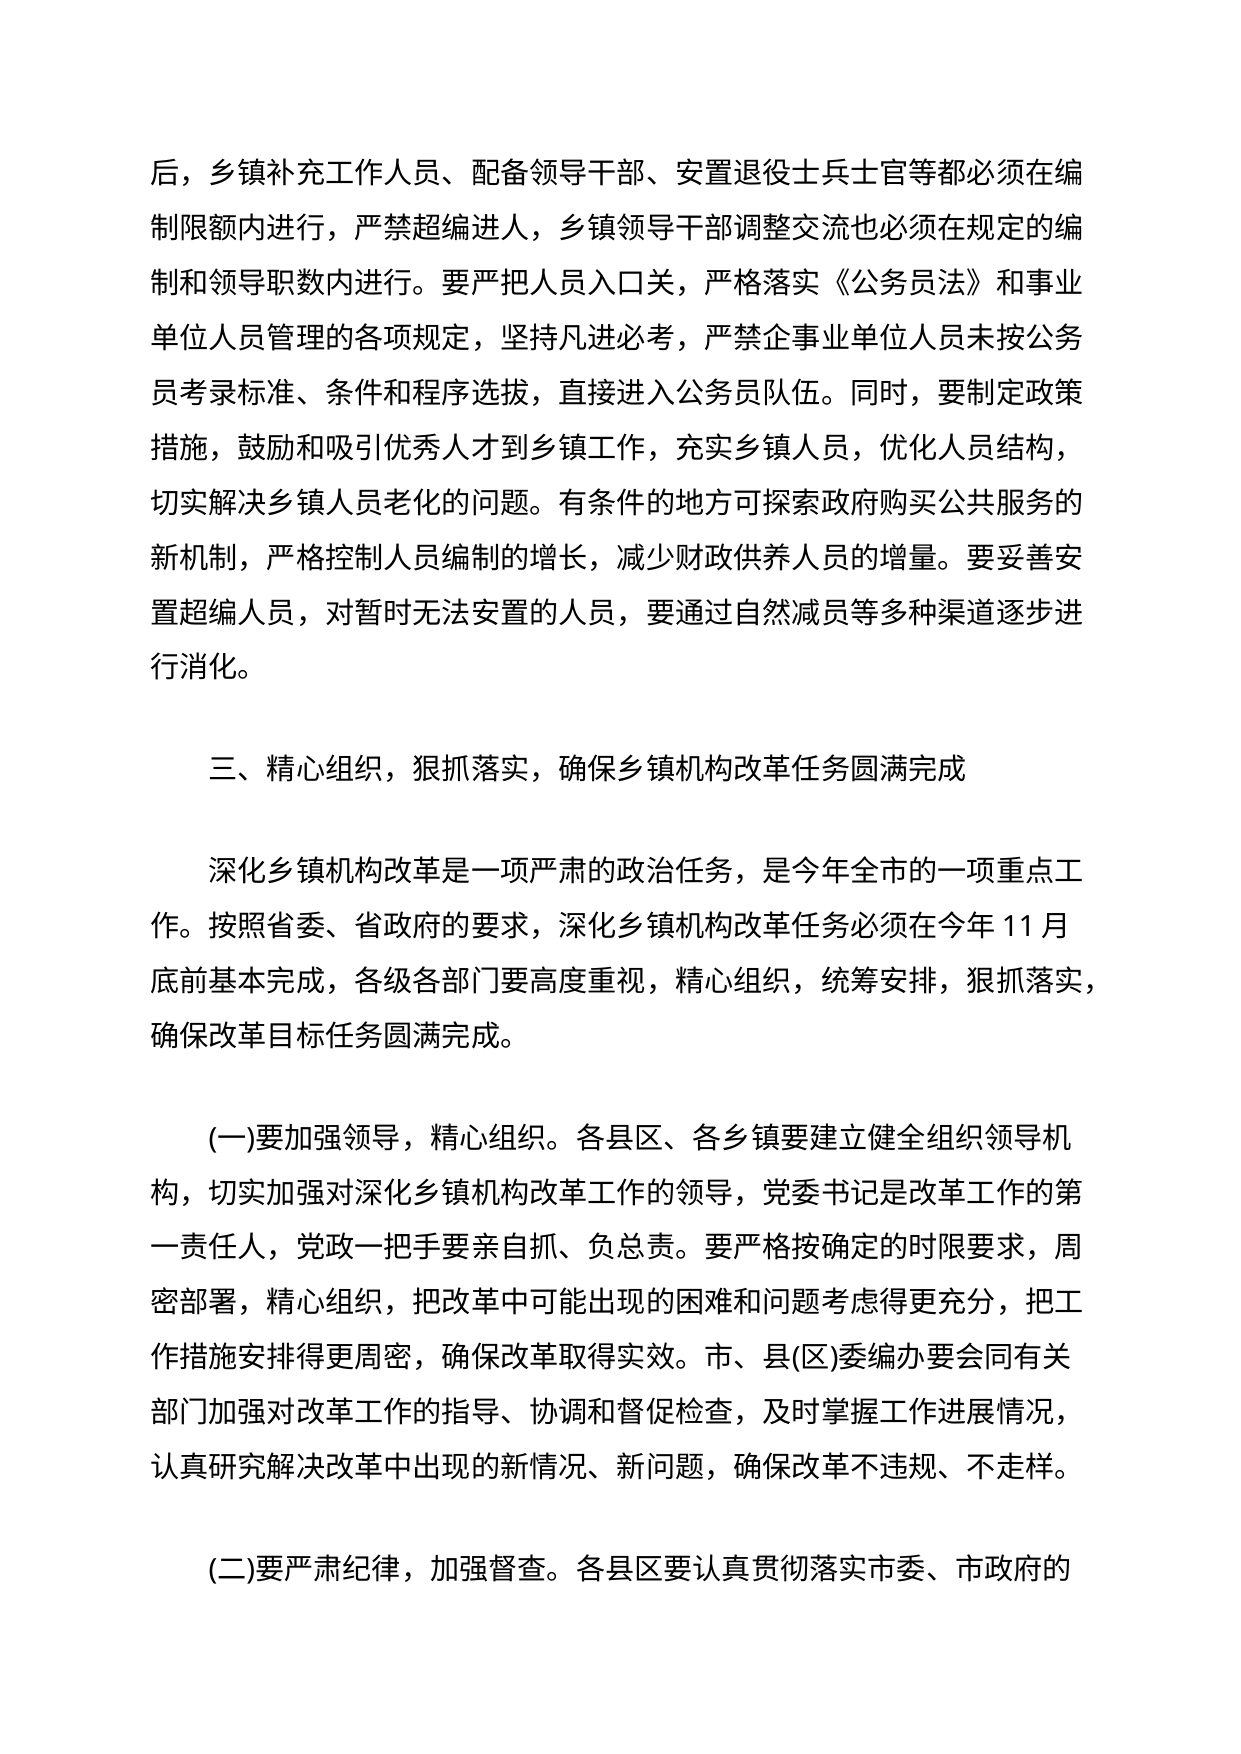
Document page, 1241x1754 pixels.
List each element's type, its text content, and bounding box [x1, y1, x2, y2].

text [150, 1546, 1090, 1588]
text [150, 150, 1090, 686]
text 深化乡镇机构改革是一项严肃的政治任务，是今年全市的一项重点工作。按照省委、省政府的要求，深化乡镇机构改革任务必须在今年11月底前基本完成，各级各部门要高度重视，精心组织，统筹安排，狠抓落实，确保改革目标任务圆满完成。 [150, 848, 1090, 1055]
text 三、精心组织，狠抓落实，确保乡镇机构改革任务圆满完成 [150, 746, 1090, 788]
text (一)要加强领导，精心组织。各县区、各乡镇要建立健全组织领导机构，切实加强对深化乡镇机构改革工作的领导，党委书记是改革工作的第一责任人，党政一把手要亲自抓、负总责。要严格按确定的时限要求，周密部署，精心组织，把改革中可能出现的困难和问题考虑得更充分，把工作措施安排得更周密，确保改革取得实效。市、县(区)委编办要会同有关部门加强对改革工作的指导、协调和督促检查，及时掌握工作进展情况，认真研究解决改革中出现的新情况、新问题，确保改革不违规、不走样。 [150, 1114, 1090, 1486]
